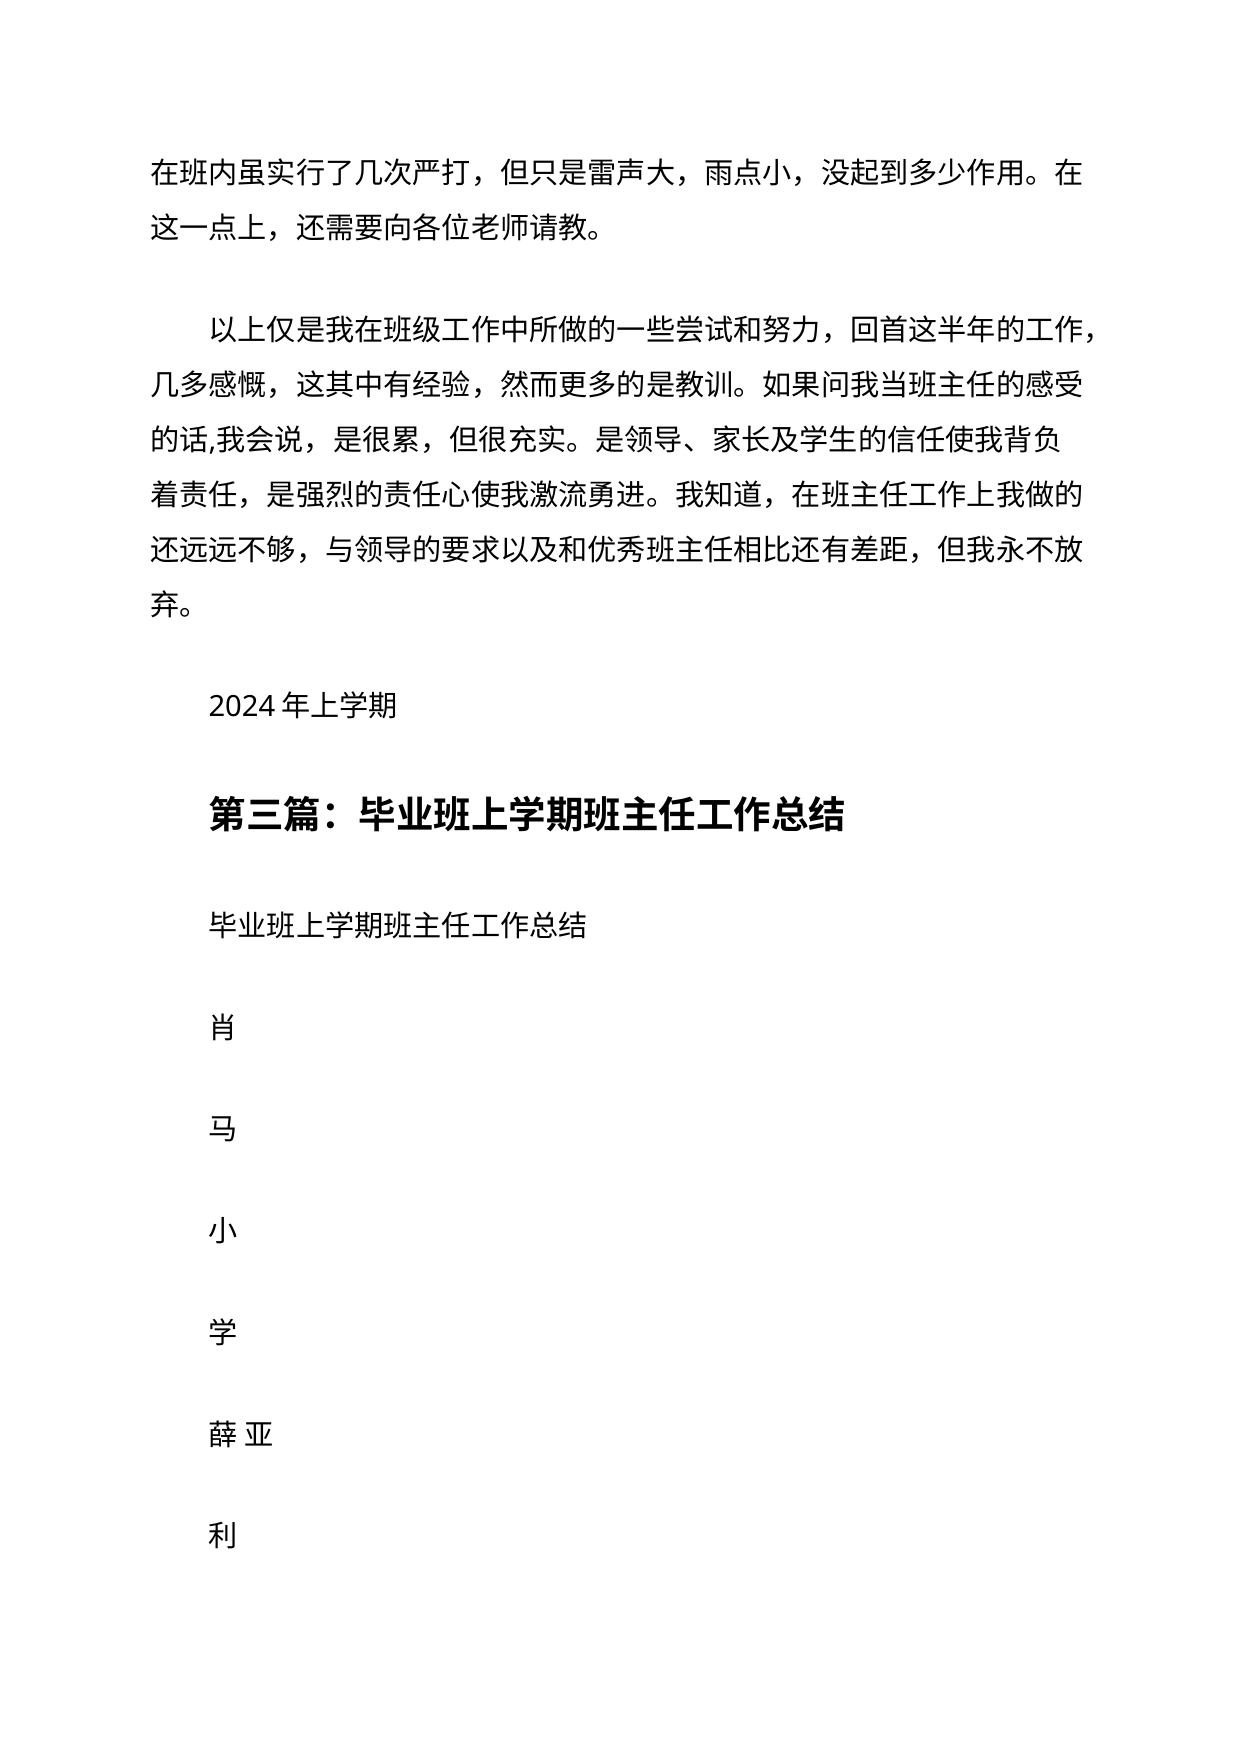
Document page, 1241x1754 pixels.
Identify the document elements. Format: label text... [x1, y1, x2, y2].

text 毕业班上学期班主任工作总结 [150, 902, 1090, 945]
text 以上仅是我在班级工作中所做的一些尝试和努力，回首这半年的工作，几多感慨，这其中有经验，然而更多的是教训。如果问我当班主任的感受的话,我会说，是很累，但很充实。是领导、家长及学生的信任使我背负着责任，是强烈的责任心使我激流勇进。我知道，在班主任工作上我做的还远远不够，与领导的要求以及和优秀班主任相比还有差距，但我永不放弃。 [150, 307, 1090, 623]
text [150, 150, 1090, 247]
text 第三篇：毕业班上学期班主任工作总结 [150, 785, 1090, 839]
text 薛 亚 [150, 1411, 1090, 1453]
text 利 [150, 1513, 1090, 1555]
text 2024年上学期 [150, 683, 1090, 725]
text 肖 [150, 1004, 1090, 1046]
text 马 [150, 1106, 1090, 1148]
text 学 [150, 1309, 1090, 1352]
text 小 [150, 1208, 1090, 1250]
